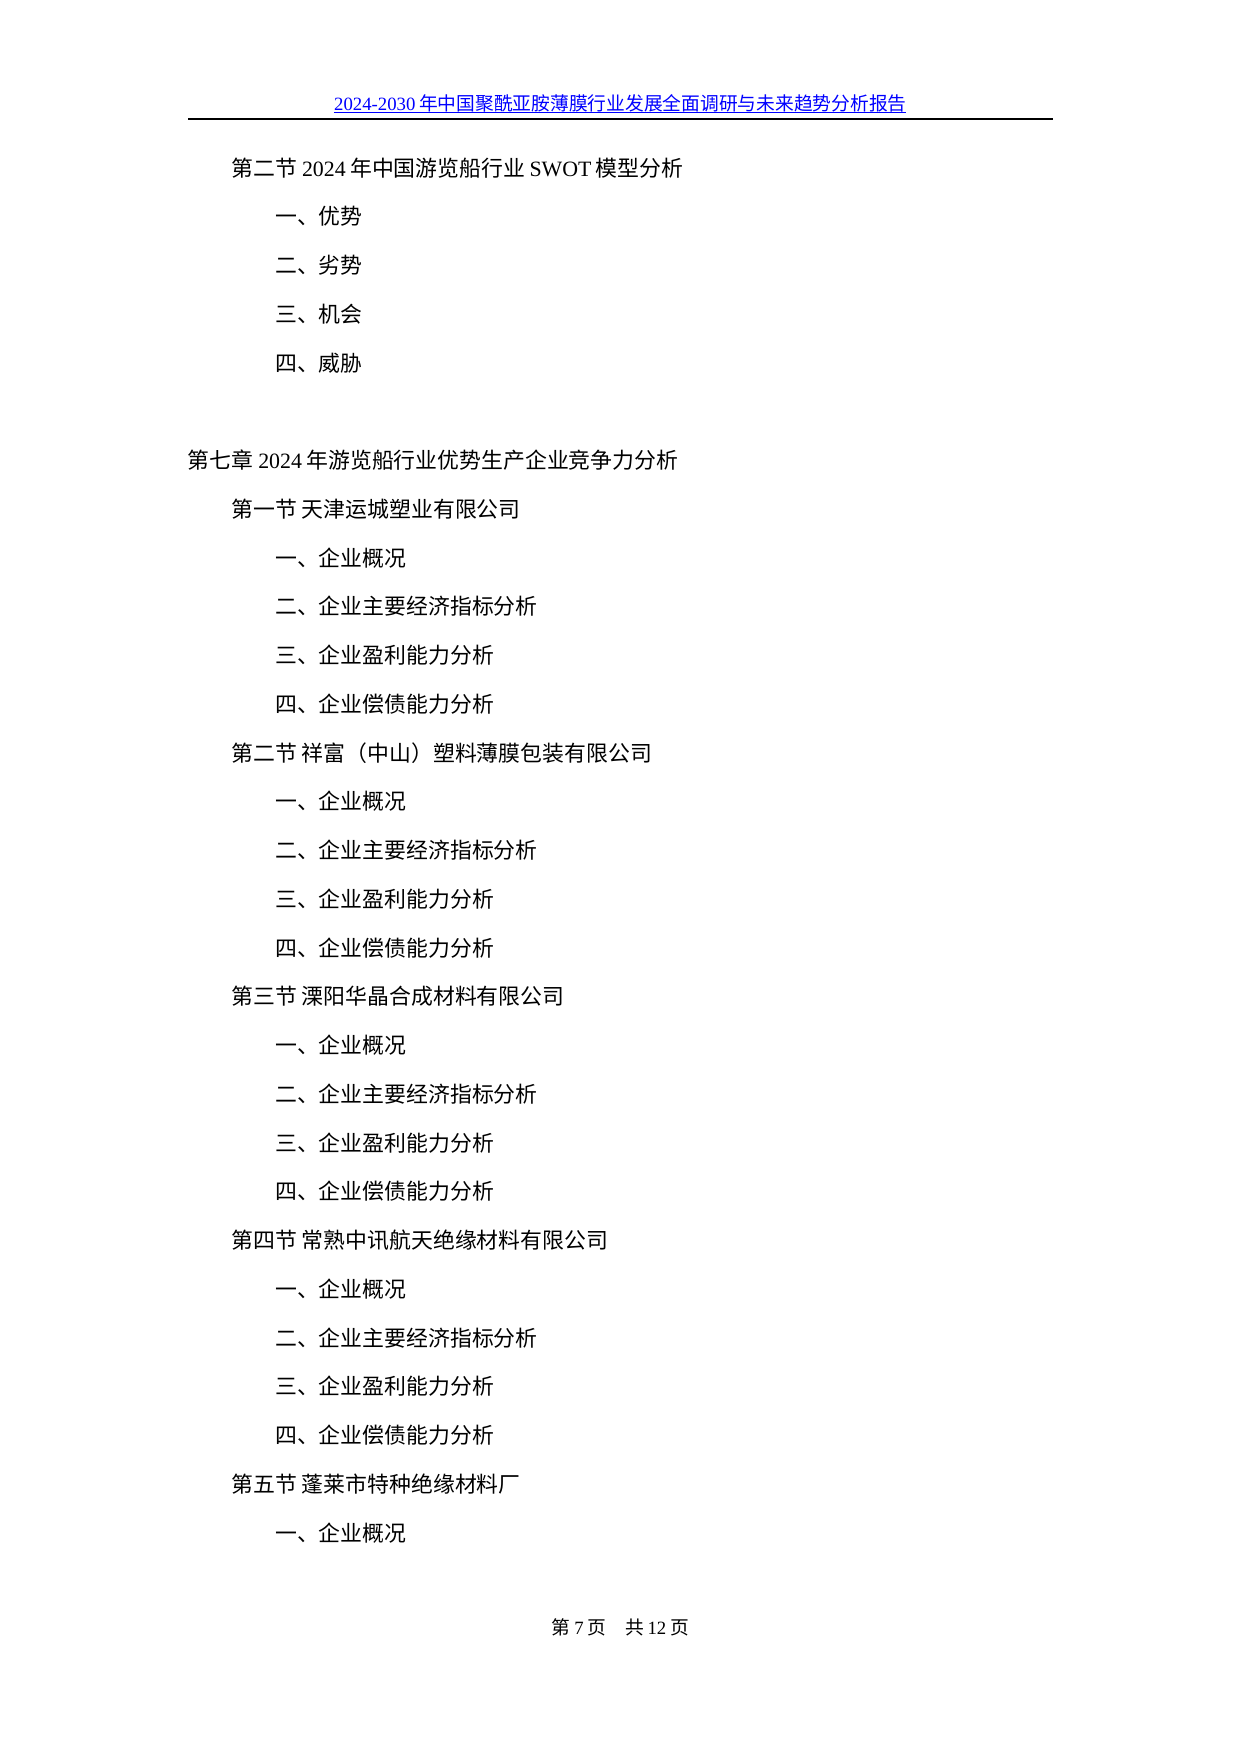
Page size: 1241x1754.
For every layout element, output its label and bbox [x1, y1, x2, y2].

text [187, 150, 1053, 1548]
